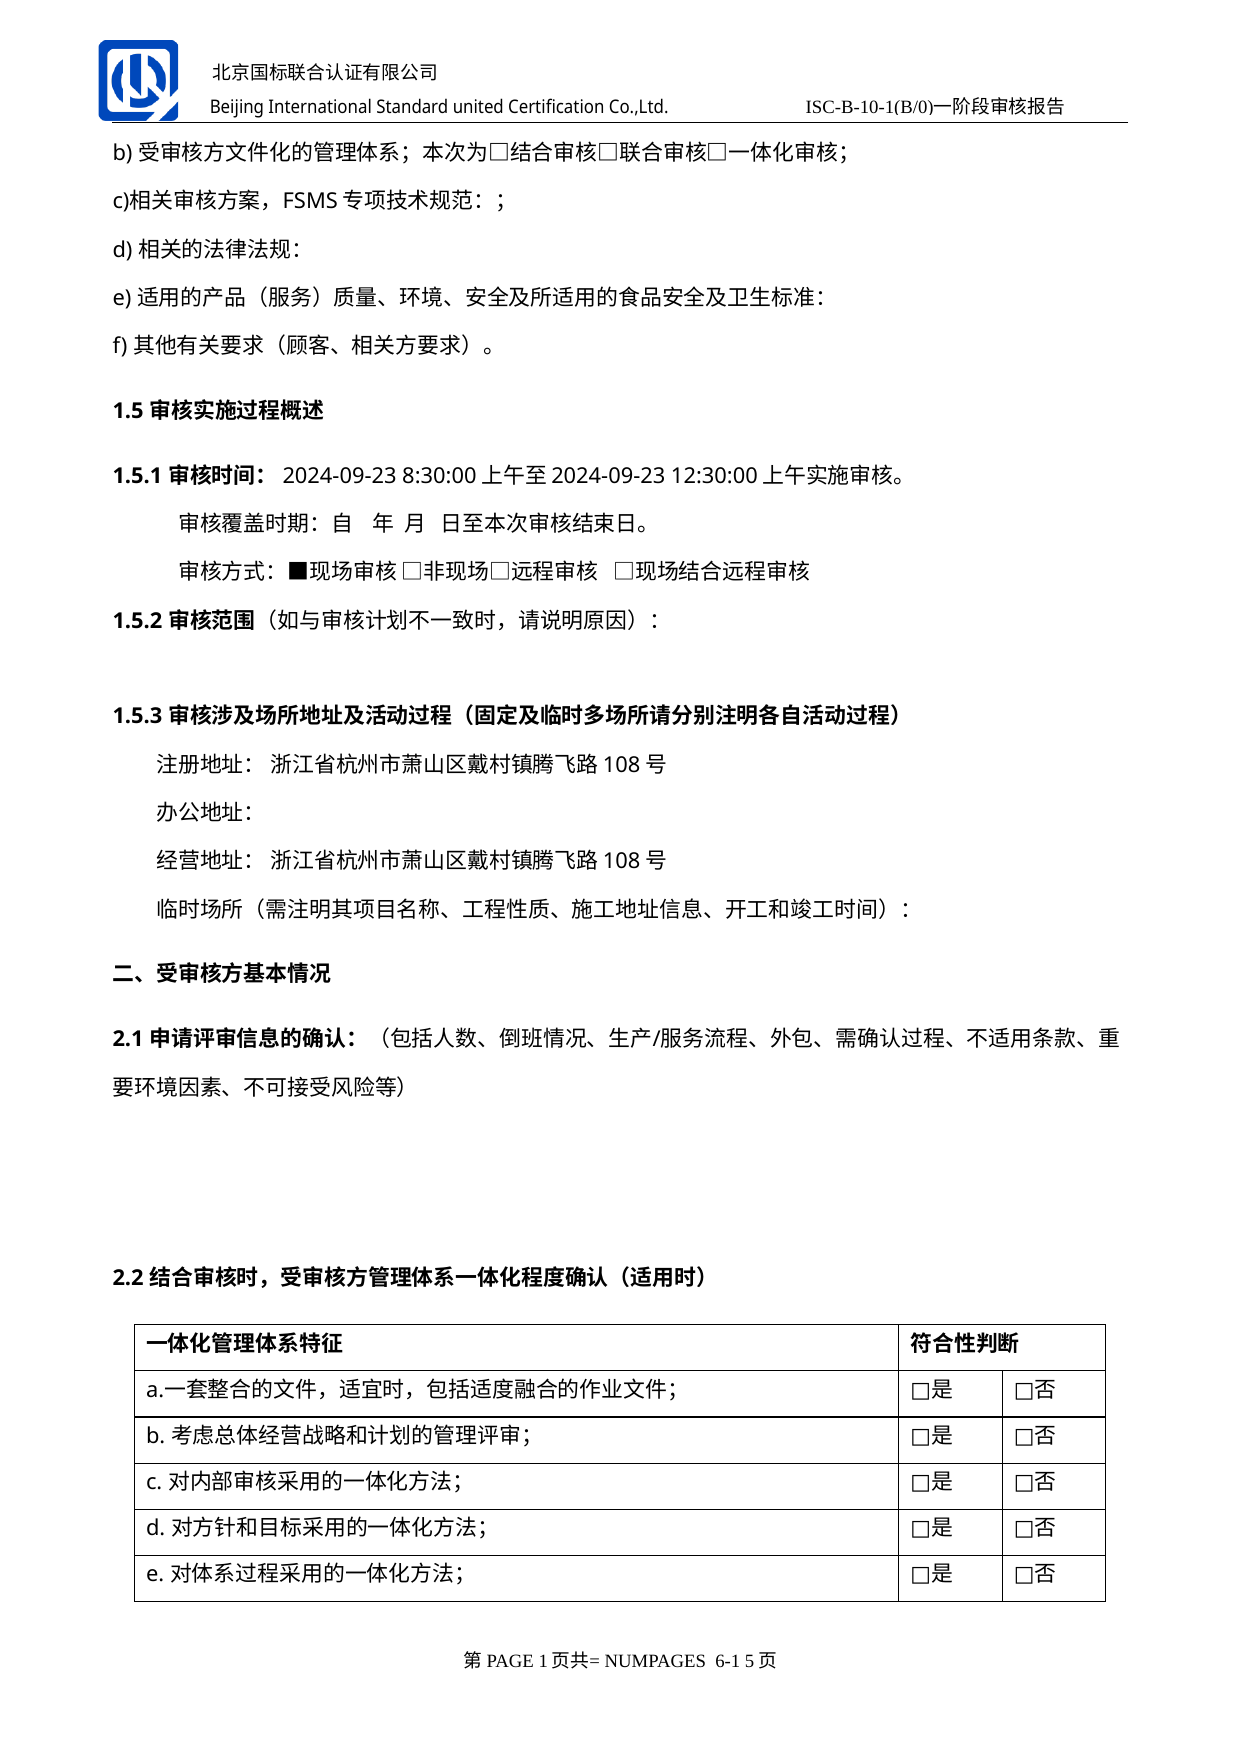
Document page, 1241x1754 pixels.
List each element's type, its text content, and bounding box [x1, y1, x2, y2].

text 1.5 审核实施过程概述 [112, 393, 1128, 425]
text 审核覆盖时期：自 年 月 日至本次审核结束日。 [112, 506, 1128, 538]
table_header 一体化管理体系特征 [135, 1325, 898, 1370]
text d) 相关的法律法规： [112, 231, 1128, 264]
text c)相关审核方案，FSMS专项技术规范：； [112, 183, 1128, 216]
table_cell b. 考虑总体经营战略和计划的管理评审； [135, 1418, 898, 1462]
text 经营地址： 浙江省杭州市萧山区戴村镇腾飞路108号 [112, 843, 1128, 876]
table_cell □否 [1003, 1464, 1105, 1508]
text 二、受审核方基本情况 [112, 956, 1128, 988]
text f) 其他有关要求（顾客、相关方要求）。 [112, 328, 1128, 361]
text 1.5.3 审核涉及场所地址及活动过程（固定及临时多场所请分别注明各自活动过程） [112, 698, 1128, 731]
text 审核方式：■现场审核 □非现场□远程审核 □现场结合远程审核 [112, 554, 1128, 586]
table_cell □是 [899, 1418, 1002, 1462]
table_cell □是 [899, 1556, 1002, 1601]
text 1.5.1 审核时间： 2024-09-23 8:30:00上午至2024-09-23 12:30:00上午实施审核。 [112, 457, 1128, 490]
text 1.5.2 审核范围（如与审核计划不一致时，请说明原因）： [112, 602, 1128, 635]
table_cell □是 [899, 1510, 1002, 1554]
picture [98, 40, 179, 121]
table_cell a.一套整合的文件，适宜时，包括适度融合的作业文件； [135, 1371, 898, 1416]
table_cell □否 [1003, 1556, 1105, 1601]
table_cell e. 对体系过程采用的一体化方法； [135, 1556, 898, 1601]
text b) 受审核方文件化的管理体系；本次为□结合审核□联合审核□一体化审核； [112, 135, 1128, 167]
text 2.1 申请评审信息的确认：（包括人数、倒班情况、生产/服务流程、外包、需确认过程、不适用条款、重要环境因素、不可接受风险等） [112, 1021, 1128, 1102]
table_cell c. 对内部审核采用的一体化方法； [135, 1464, 898, 1508]
table_cell □是 [899, 1371, 1002, 1416]
table_header 符合性判断 [899, 1325, 1105, 1370]
table_cell □否 [1003, 1510, 1105, 1554]
table_cell □是 [899, 1464, 1002, 1508]
text e) 适用的产品（服务）质量、环境、安全及所适用的食品安全及卫生标准： [112, 280, 1128, 312]
text 注册地址： 浙江省杭州市萧山区戴村镇腾飞路108号 [112, 746, 1128, 779]
text 临时场所（需注明其项目名称、工程性质、施工地址信息、开工和竣工时间）： [112, 891, 1128, 924]
text 2.2 结合审核时，受审核方管理体系一体化程度确认（适用时） [112, 1260, 1128, 1292]
text 办公地址： [112, 795, 1128, 827]
table_cell □否 [1003, 1418, 1105, 1462]
table_cell d. 对方针和目标采用的一体化方法； [135, 1510, 898, 1554]
table_cell □否 [1003, 1371, 1105, 1416]
